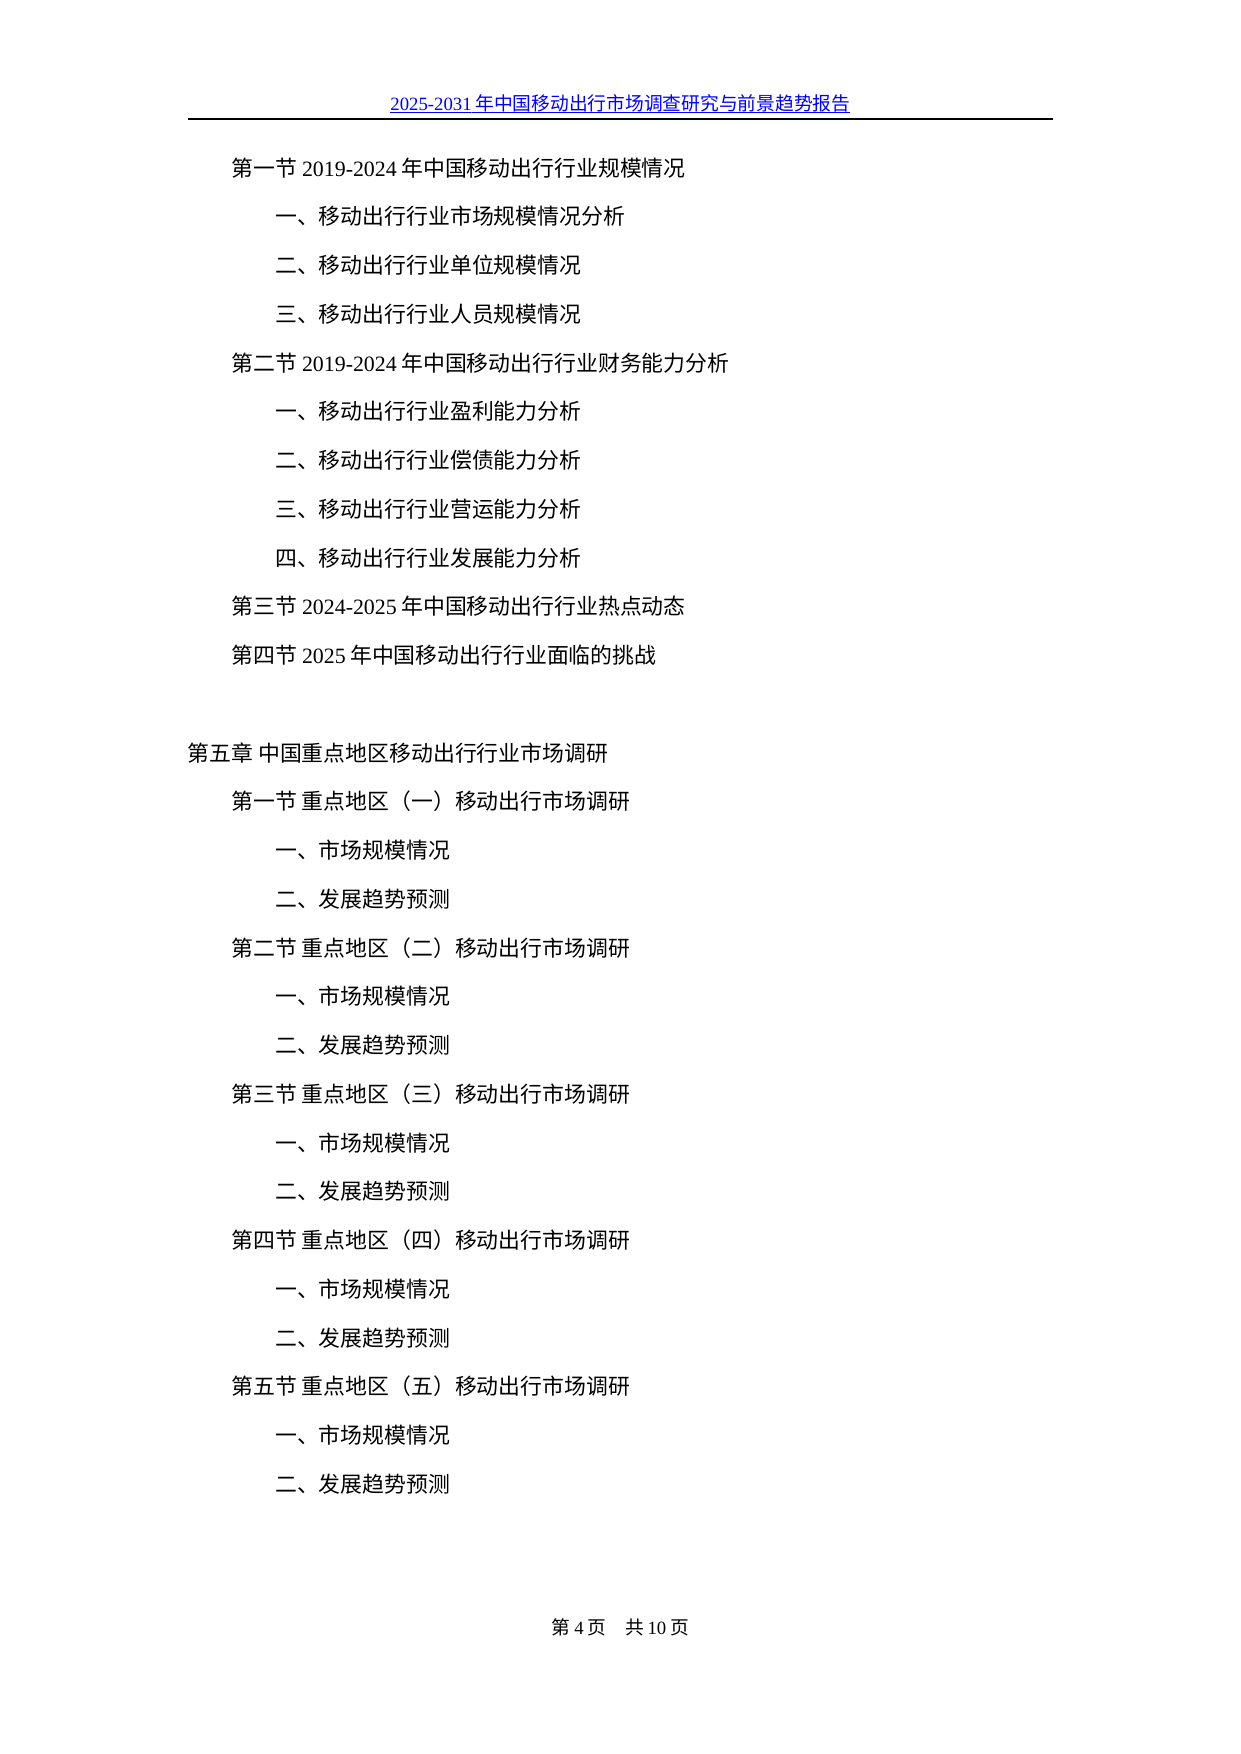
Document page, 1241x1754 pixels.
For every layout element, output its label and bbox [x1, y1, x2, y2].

text [187, 150, 1053, 1499]
